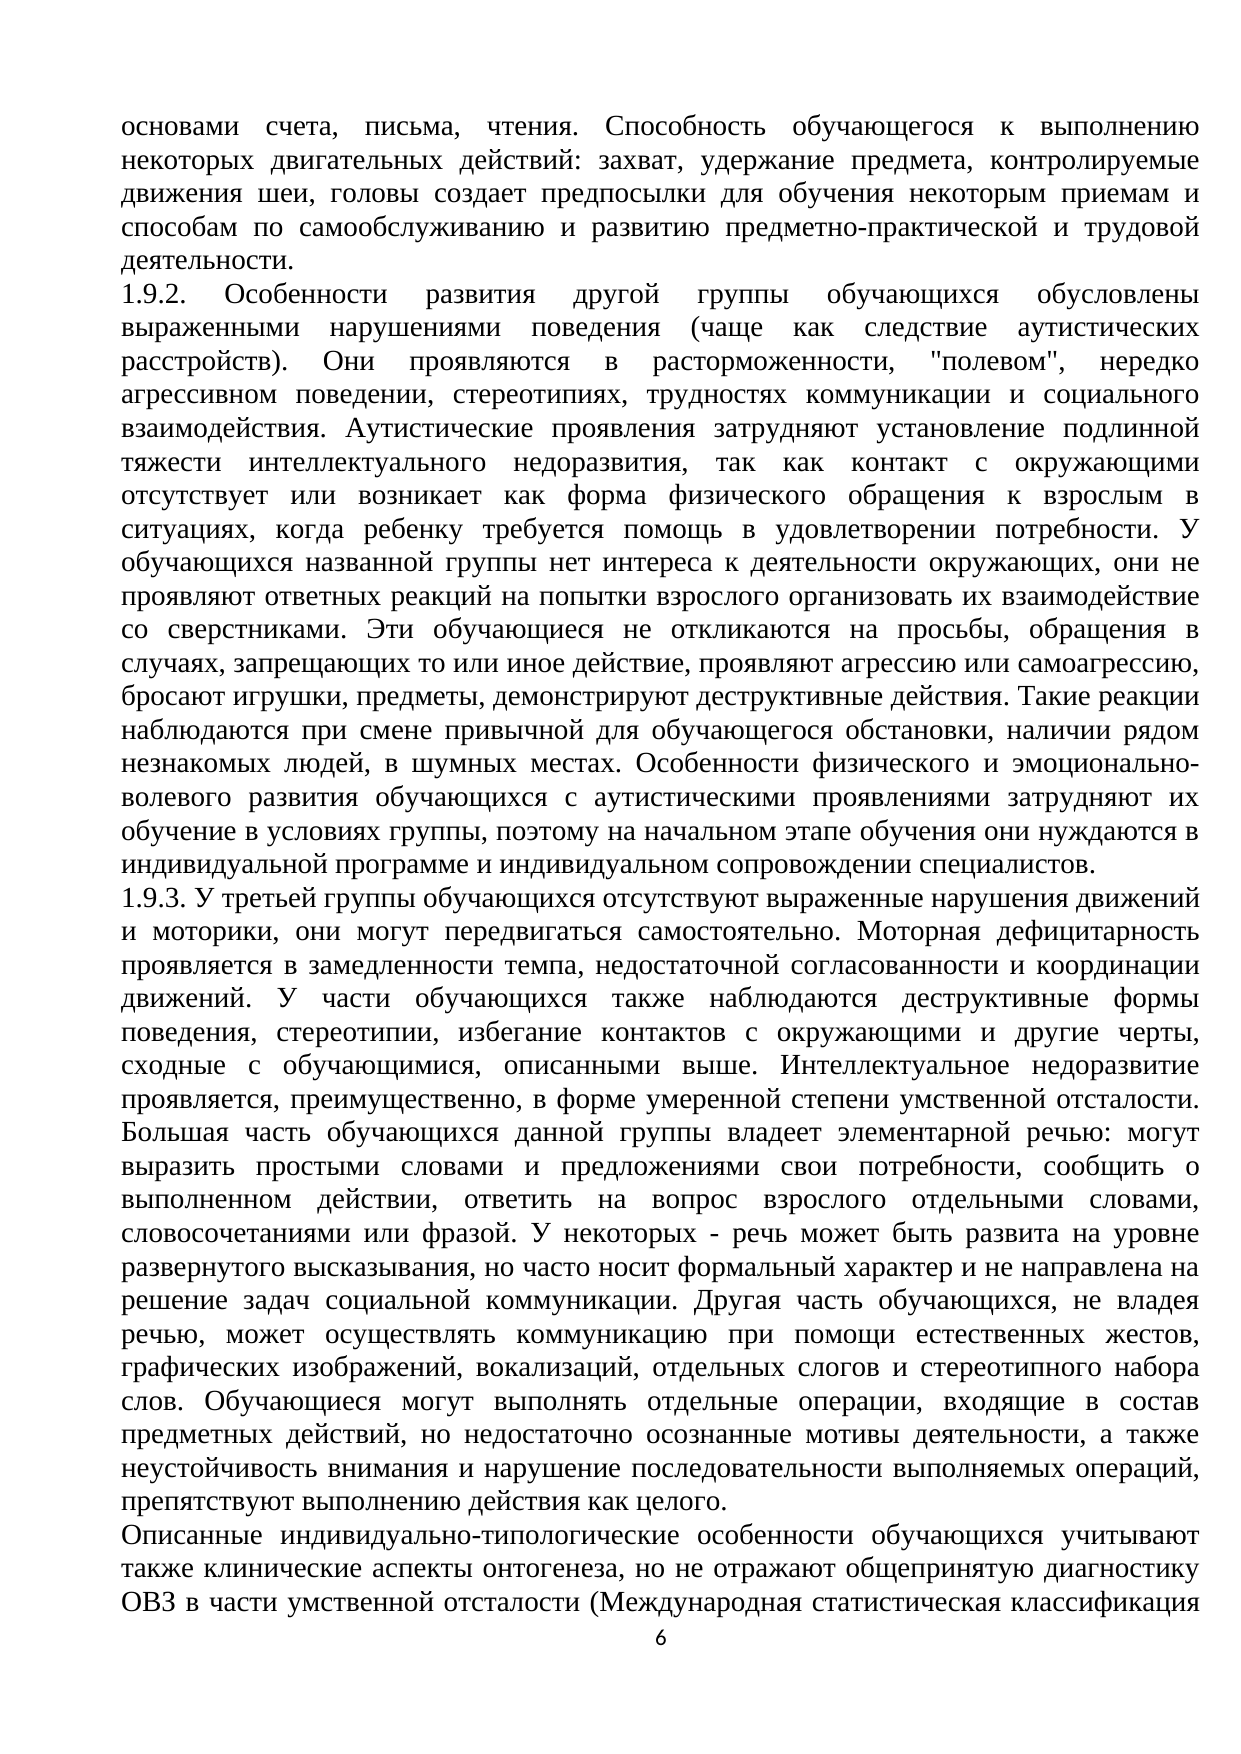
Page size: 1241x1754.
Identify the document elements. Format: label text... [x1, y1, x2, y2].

text 1.9.2. Особенности развития другой группы обучающихся обусловлены выраженными нарушениями поведения (чаще как следствие аутистических расстройств). Они проявляются в расторможенности, "полевом", нередко агрессивном поведении, стереотипиях, трудностях коммуникации и социального взаимодействия. Аутистические проявления затрудняют установление подлинной тяжести интеллектуального недоразвития, так как контакт с окружающими отсутствует или возникает как форма физического обращения к взрослым в ситуациях, когда ребенку требуется помощь в удовлетворении потребности. У обучающихся названной группы нет интереса к деятельности окружающих, они не проявляют ответных реакций на попытки взрослого организовать их взаимодействие со сверстниками. Эти обучающиеся не откликаются на просьбы, обращения в случаях, запрещающих то или иное действие, проявляют агрессию или самоагрессию, бросают игрушки, предметы, демонстрируют деструктивные действия. Такие реакции наблюдаются при смене привычной для обучающегося обстановки, наличии рядом незнакомых людей, в шумных местах. Особенности физического и эмоционально-волевого развития обучающихся с аутистическими проявлениями затрудняют их обучение в условиях группы, поэтому на начальном этапе обучения они нуждаются в индивидуальной программе и индивидуальном сопровождении специалистов. [121, 276, 1201, 880]
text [121, 1517, 1201, 1618]
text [121, 108, 1201, 276]
text 1.9.3. У третьей группы обучающихся отсутствуют выраженные нарушения движений и моторики, они могут передвигаться самостоятельно. Моторная дефицитарность проявляется в замедленности темпа, недостаточной согласованности и координации движений. У части обучающихся также наблюдаются деструктивные формы поведения, стереотипии, избегание контактов с окружающими и другие черты, сходные с обучающимися, описанными выше. Интеллектуальное недоразвитие проявляется, преимущественно, в форме умеренной степени умственной отсталости. Большая часть обучающихся данной группы владеет элементарной речью: могут выразить простыми словами и предложениями свои потребности, сообщить о выполненном действии, ответить на вопрос взрослого отдельными словами, словосочетаниями или фразой. У некоторых - речь может быть развита на уровне развернутого высказывания, но часто носит формальный характер и не направлена на решение задач социальной коммуникации. Другая часть обучающихся, не владея речью, может осуществлять коммуникацию при помощи естественных жестов, графических изображений, вокализаций, отдельных слогов и стереотипного набора слов. Обучающиеся могут выполнять отдельные операции, входящие в состав предметных действий, но недостаточно осознанные мотивы деятельности, а также неустойчивость внимания и нарушение последовательности выполняемых операций, препятствуют выполнению действия как целого. [121, 880, 1201, 1517]
